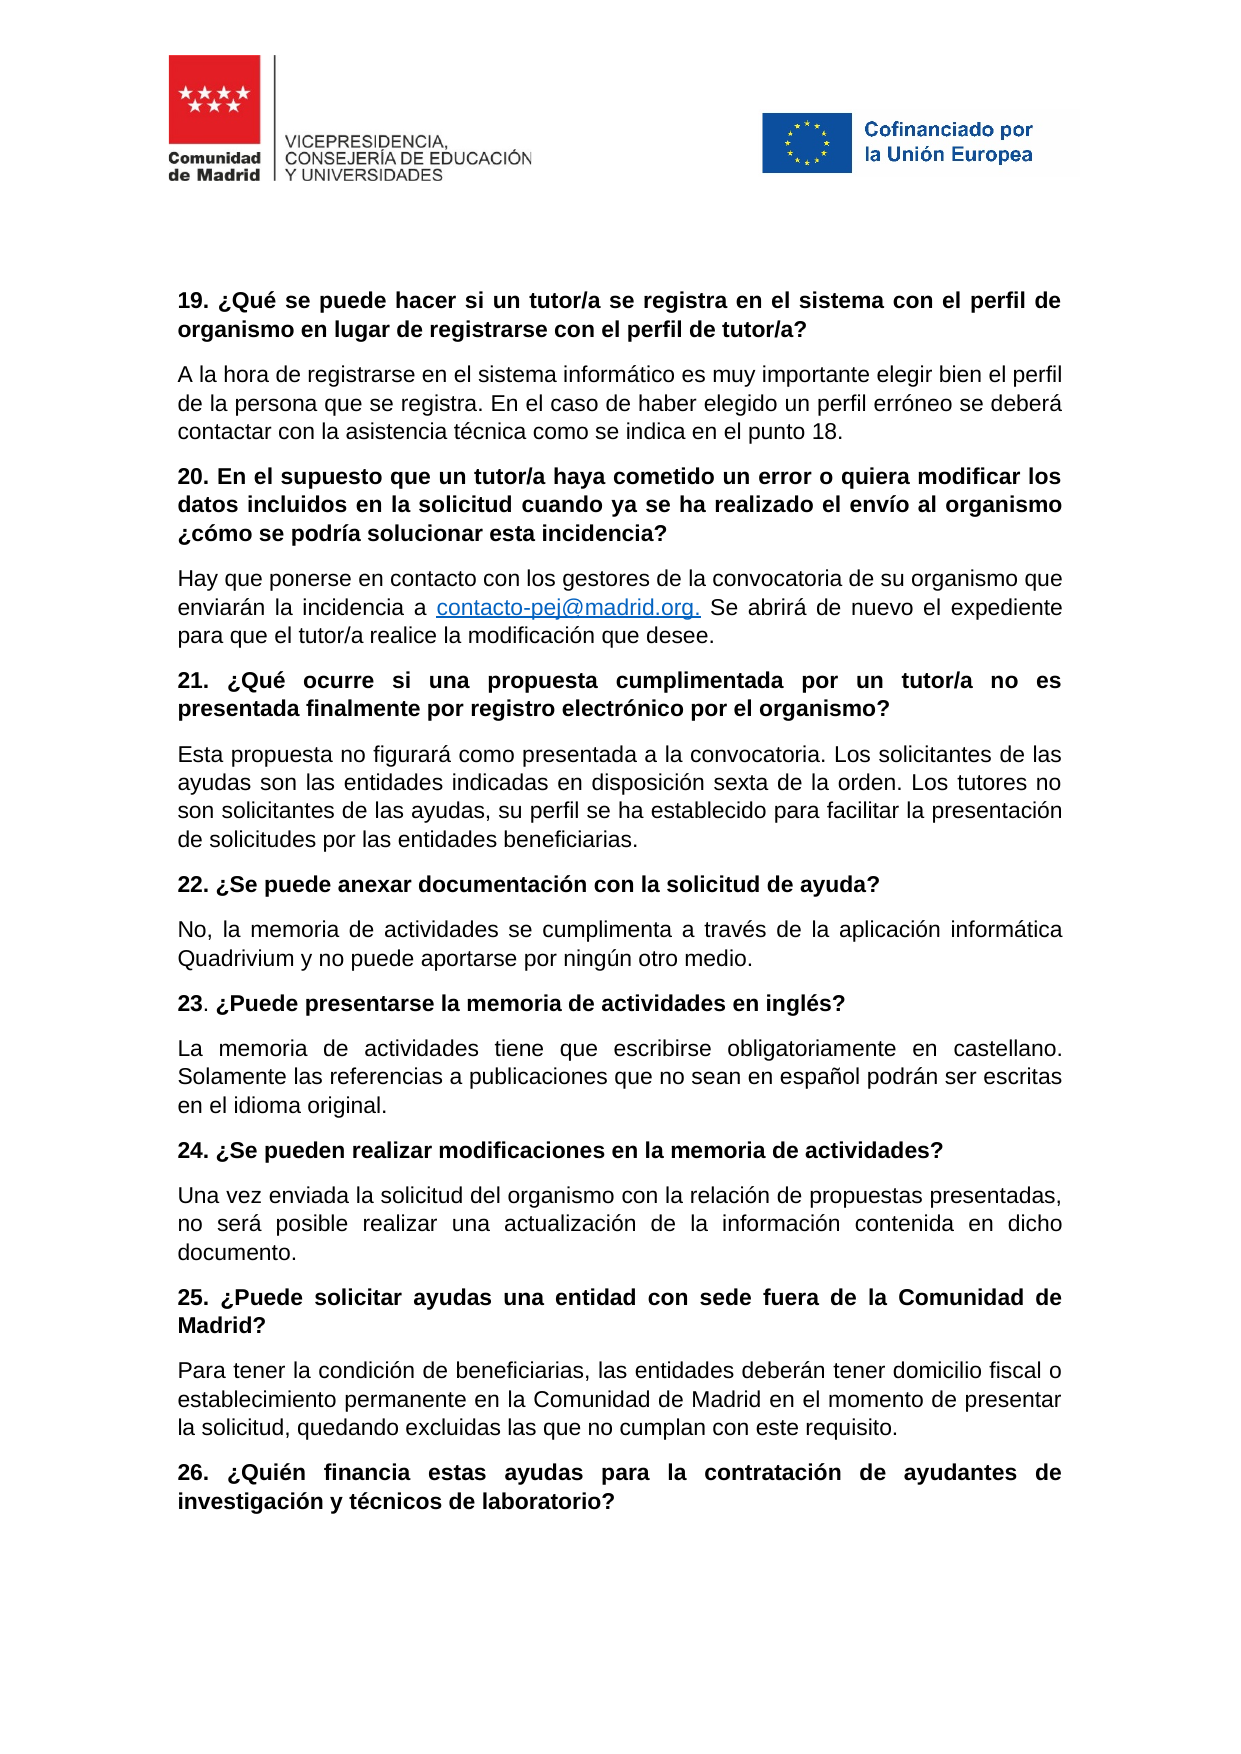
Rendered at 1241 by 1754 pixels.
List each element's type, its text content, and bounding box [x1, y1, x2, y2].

text 19. ¿Qué se puede hacer si un tutor/a se registra en el sistema con el perfil de organismo en lugar de registrarse con el perfil de tutor/a? [177, 287, 1063, 342]
picture [168, 55, 532, 181]
text Para tener la condición de beneficiarias, las entidades deberán tener domicilio fiscal o establecimiento permanente en la Comunidad de Madrid en el momento de presentar la solicitud, quedando excluidas las que no cumplan con este requisito. [177, 1357, 1063, 1441]
text 23. ¿Puede presentarse la memoria de actividades en inglés? [177, 989, 1063, 1016]
text 21. ¿Qué ocurre si una propuesta cumplimentada por un tutor/a no es presentada finalmente por registro electrónico por el organismo? [177, 667, 1063, 722]
text A la hora de registrarse en el sistema informático es muy importante elegir bien el perfil de la persona que se registra. En el caso de haber elegido un perfil erróneo se deberá contactar con la asistencia técnica como se indica en el punto 18. [177, 361, 1063, 444]
text Una vez enviada la solicitud del organismo con la relación de propuestas presentadas, no será posible realizar una actualización de la información contenida en dicho documento. [177, 1182, 1063, 1265]
text 26. ¿Quién financia estas ayudas para la contratación de ayudantes de investigación y técnicos de laboratorio? [177, 1459, 1063, 1514]
text 20. En el supuesto que un tutor/a haya cometido un error o quiera modificar los datos incluidos en la solicitud cuando ya se ha realizado el envío al organismo ¿cómo se podría solucionar esta incidencia? [177, 463, 1063, 546]
picture [758, 109, 1080, 177]
text Esta propuesta no figurará como presentada a la convocatoria. Los solicitantes de las ayudas son las entidades indicadas en disposición sexta de la orden. Los tutores no son solicitantes de las ayudas, su perfil se ha establecido para facilitar la presentación de solicitudes por las entidades beneficiarias. [177, 741, 1063, 852]
text Hay que ponerse en contacto con los gestores de la convocatoria de su organismo que enviarán la incidencia a contacto-pej@madrid.org. Se abrirá de nuevo el expediente para que el tutor/a realice la modificación que desee. [177, 565, 1063, 648]
text No, la memoria de actividades se cumplimenta a través de la aplicación informática Quadrivium y no puede aportarse por ningún otro medio. [177, 916, 1063, 971]
text La memoria de actividades tiene que escribirse obligatoriamente en castellano. Solamente las referencias a publicaciones que no sean en español podrán ser escritas en el idioma original. [177, 1035, 1063, 1118]
text 22. ¿Se puede anexar documentación con la solicitud de ayuda? [177, 871, 1063, 897]
text 25. ¿Puede solicitar ayudas una entidad con sede fuera de la Comunidad de Madrid? [177, 1284, 1063, 1338]
text 24. ¿Se pueden realizar modificaciones en la memoria de actividades? [177, 1137, 1063, 1163]
